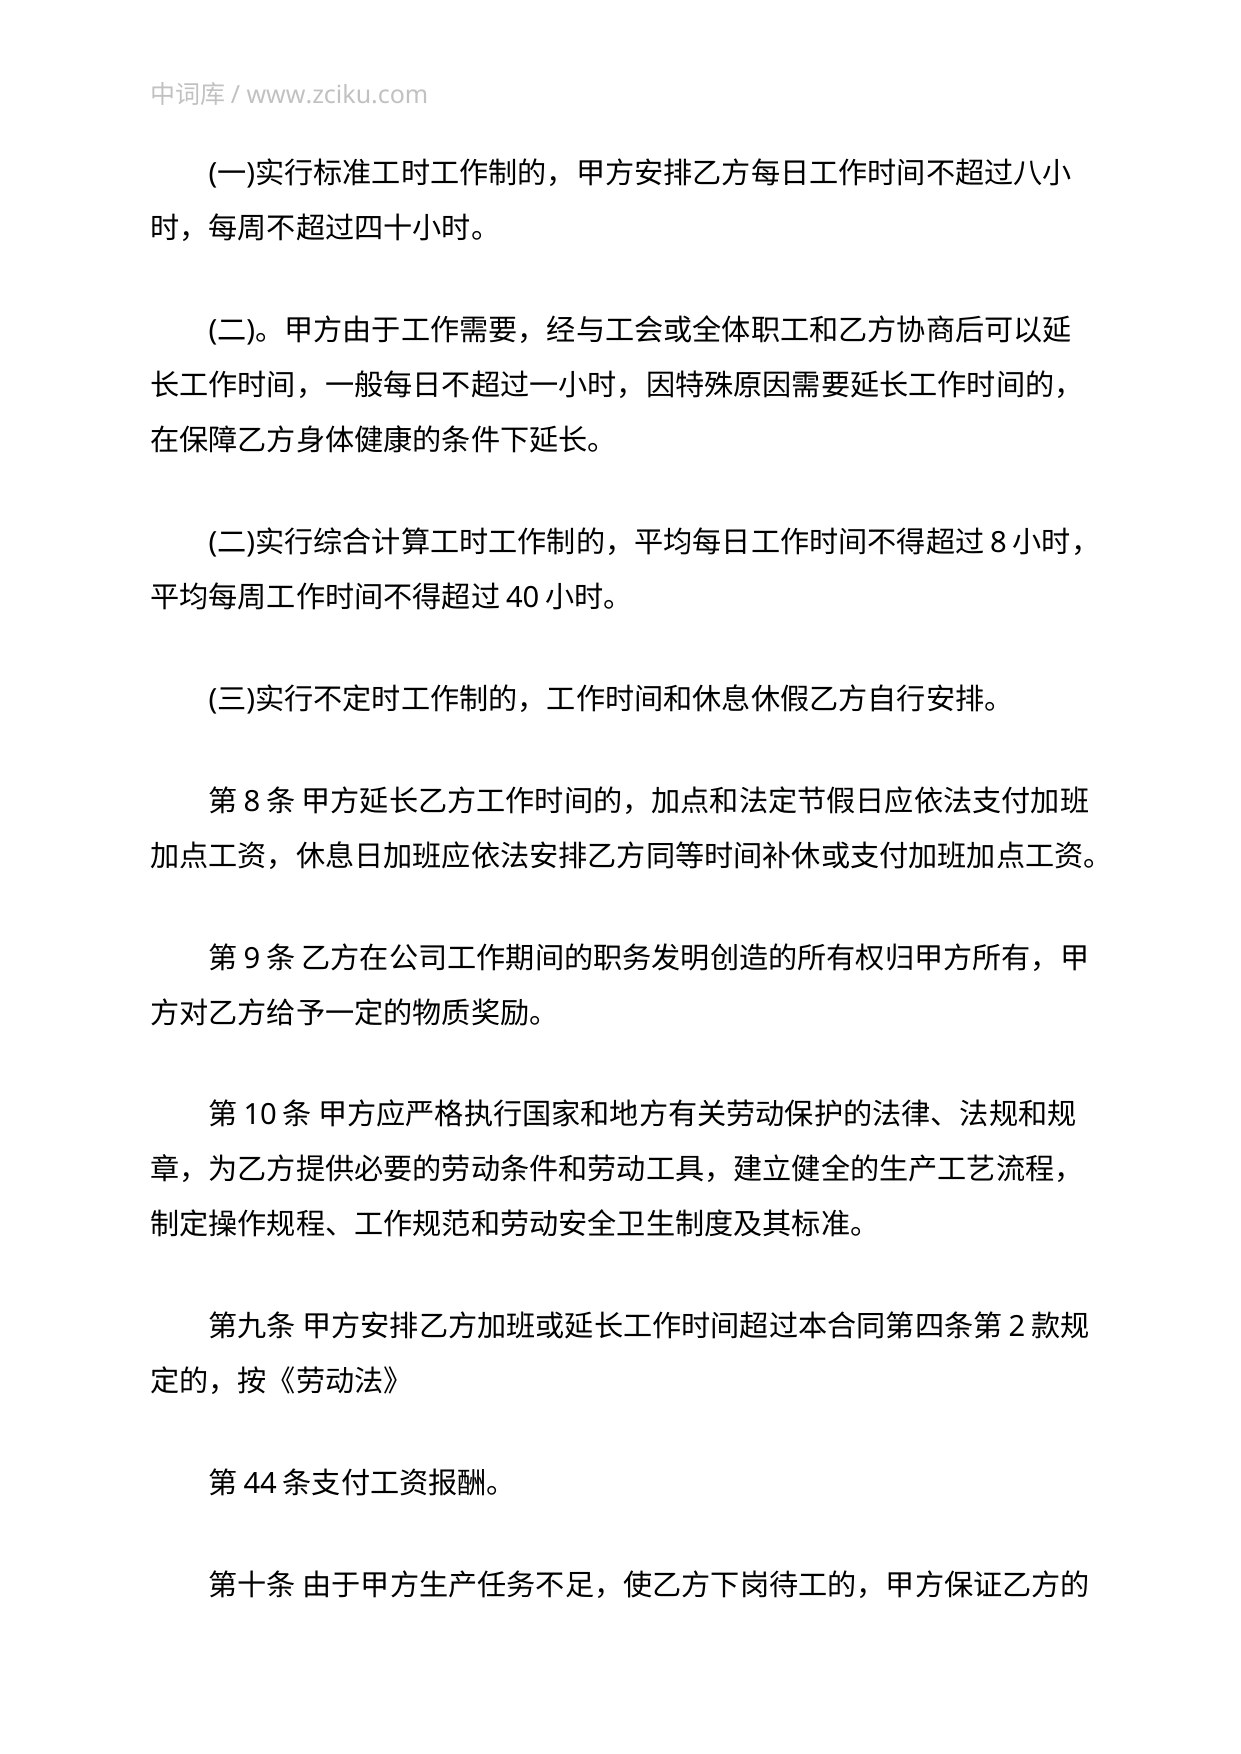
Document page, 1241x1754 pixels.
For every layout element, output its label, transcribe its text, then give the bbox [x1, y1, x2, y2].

text 第8条 甲方延长乙方工作时间的，加点和法定节假日应依法支付加班加点工资，休息日加班应依法安排乙方同等时间补休或支付加班加点工资。 [150, 777, 1090, 875]
text 第9条 乙方在公司工作期间的职务发明创造的所有权归甲方所有，甲方对乙方给予一定的物质奖励。 [150, 934, 1090, 1031]
text (三)实行不定时工作制的，工作时间和休息休假乙方自行安排。 [150, 675, 1090, 718]
text 第44条支付工资报酬。 [150, 1459, 1090, 1502]
text (二)实行综合计算工时工作制的，平均每日工作时间不得超过8小时，平均每周工作时间不得超过40小时。 [150, 518, 1090, 616]
text (一)实行标准工时工作制的，甲方安排乙方每日工作时间不超过八小时，每周不超过四十小时。 [150, 150, 1090, 247]
text (二)。甲方由于工作需要，经与工会或全体职工和乙方协商后可以延长工作时间，一般每日不超过一小时，因特殊原因需要延长工作时间的，在保障乙方身体健康的条件下延长。 [150, 307, 1090, 459]
text 第九条 甲方安排乙方加班或延长工作时间超过本合同第四条第2款规定的，按《劳动法》 [150, 1303, 1090, 1400]
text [150, 1561, 1090, 1604]
text 第10条 甲方应严格执行国家和地方有关劳动保护的法律、法规和规章，为乙方提供必要的劳动条件和劳动工具，建立健全的生产工艺流程，制定操作规程、工作规范和劳动安全卫生制度及其标准。 [150, 1091, 1090, 1243]
